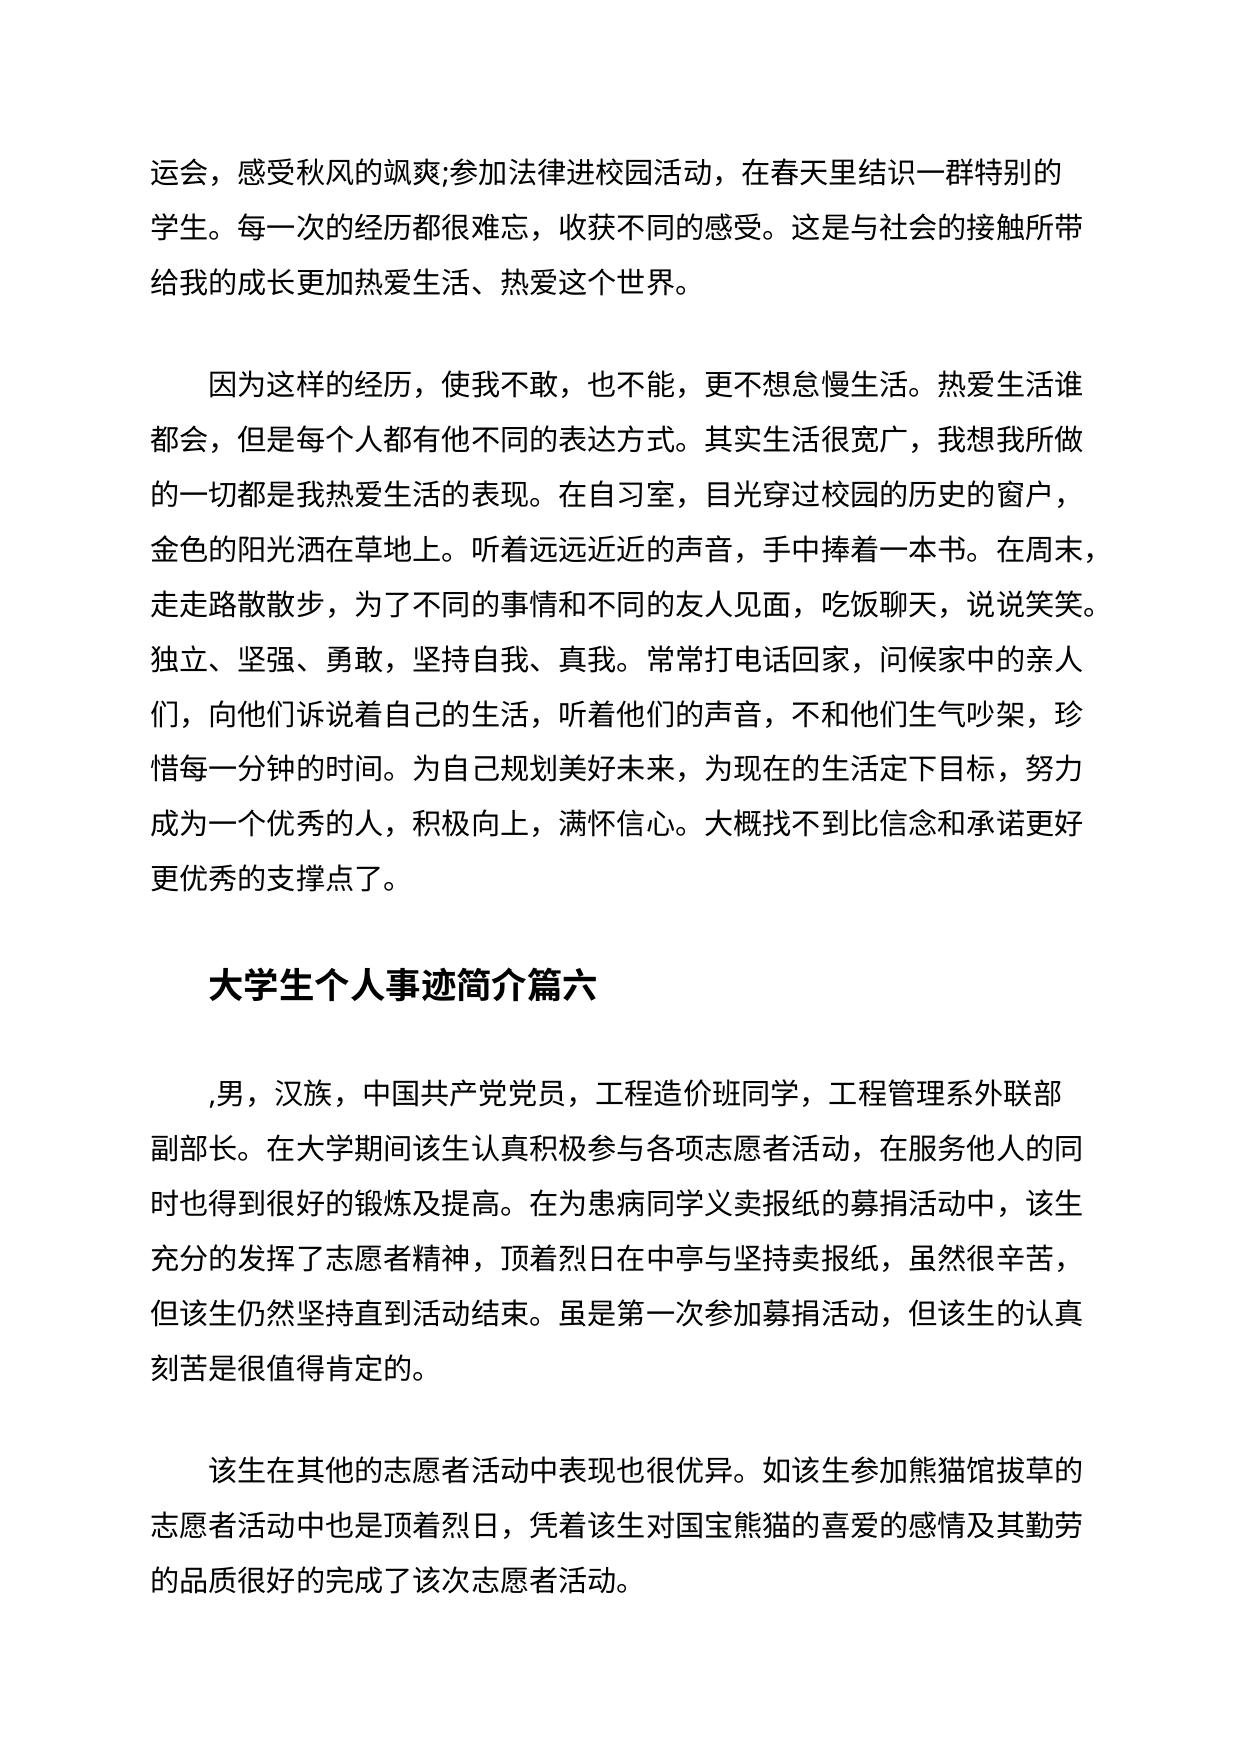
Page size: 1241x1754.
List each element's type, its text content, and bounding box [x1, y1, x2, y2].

text 大学生个人事迹简介篇六 [150, 957, 1090, 1009]
text ,男，汉族，中国共产党党员，工程造价班同学，工程管理系外联部副部长。在大学期间该生认真积极参与各项志愿者活动，在服务他人的同时也得到很好的锻炼及提高。在为患病同学义卖报纸的募捐活动中，该生充分的发挥了志愿者精神，顶着烈日在中亭与坚持卖报纸，虽然很辛苦，但该生仍然坚持直到活动结束。虽是第一次参加募捐活动，但该生的认真刻苦是很值得肯定的。 [150, 1071, 1090, 1388]
text 因为这样的经历，使我不敢，也不能，更不想怠慢生活。热爱生活谁都会，但是每个人都有他不同的表达方式。其实生活很宽广，我想我所做的一切都是我热爱生活的表现。在自习室，目光穿过校园的历史的窗户，金色的阳光洒在草地上。听着远远近近的声音，手中捧着一本书。在周末，走走路散散步，为了不同的事情和不同的友人见面，吃饭聊天，说说笑笑。独立、坚强、勇敢，坚持自我、真我。常常打电话回家，问候家中的亲人们，向他们诉说着自己的生活，听着他们的声音，不和他们生气吵架，珍惜每一分钟的时间。为自己规划美好未来，为现在的生活定下目标，努力成为一个优秀的人，积极向上，满怀信心。大概找不到比信念和承诺更好更优秀的支撑点了。 [150, 362, 1090, 898]
text 该生在其他的志愿者活动中表现也很优异。如该生参加熊猫馆拔草的志愿者活动中也是顶着烈日，凭着该生对国宝熊猫的喜爱的感情及其勤劳的品质很好的完成了该次志愿者活动。 [150, 1447, 1090, 1599]
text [150, 150, 1090, 302]
